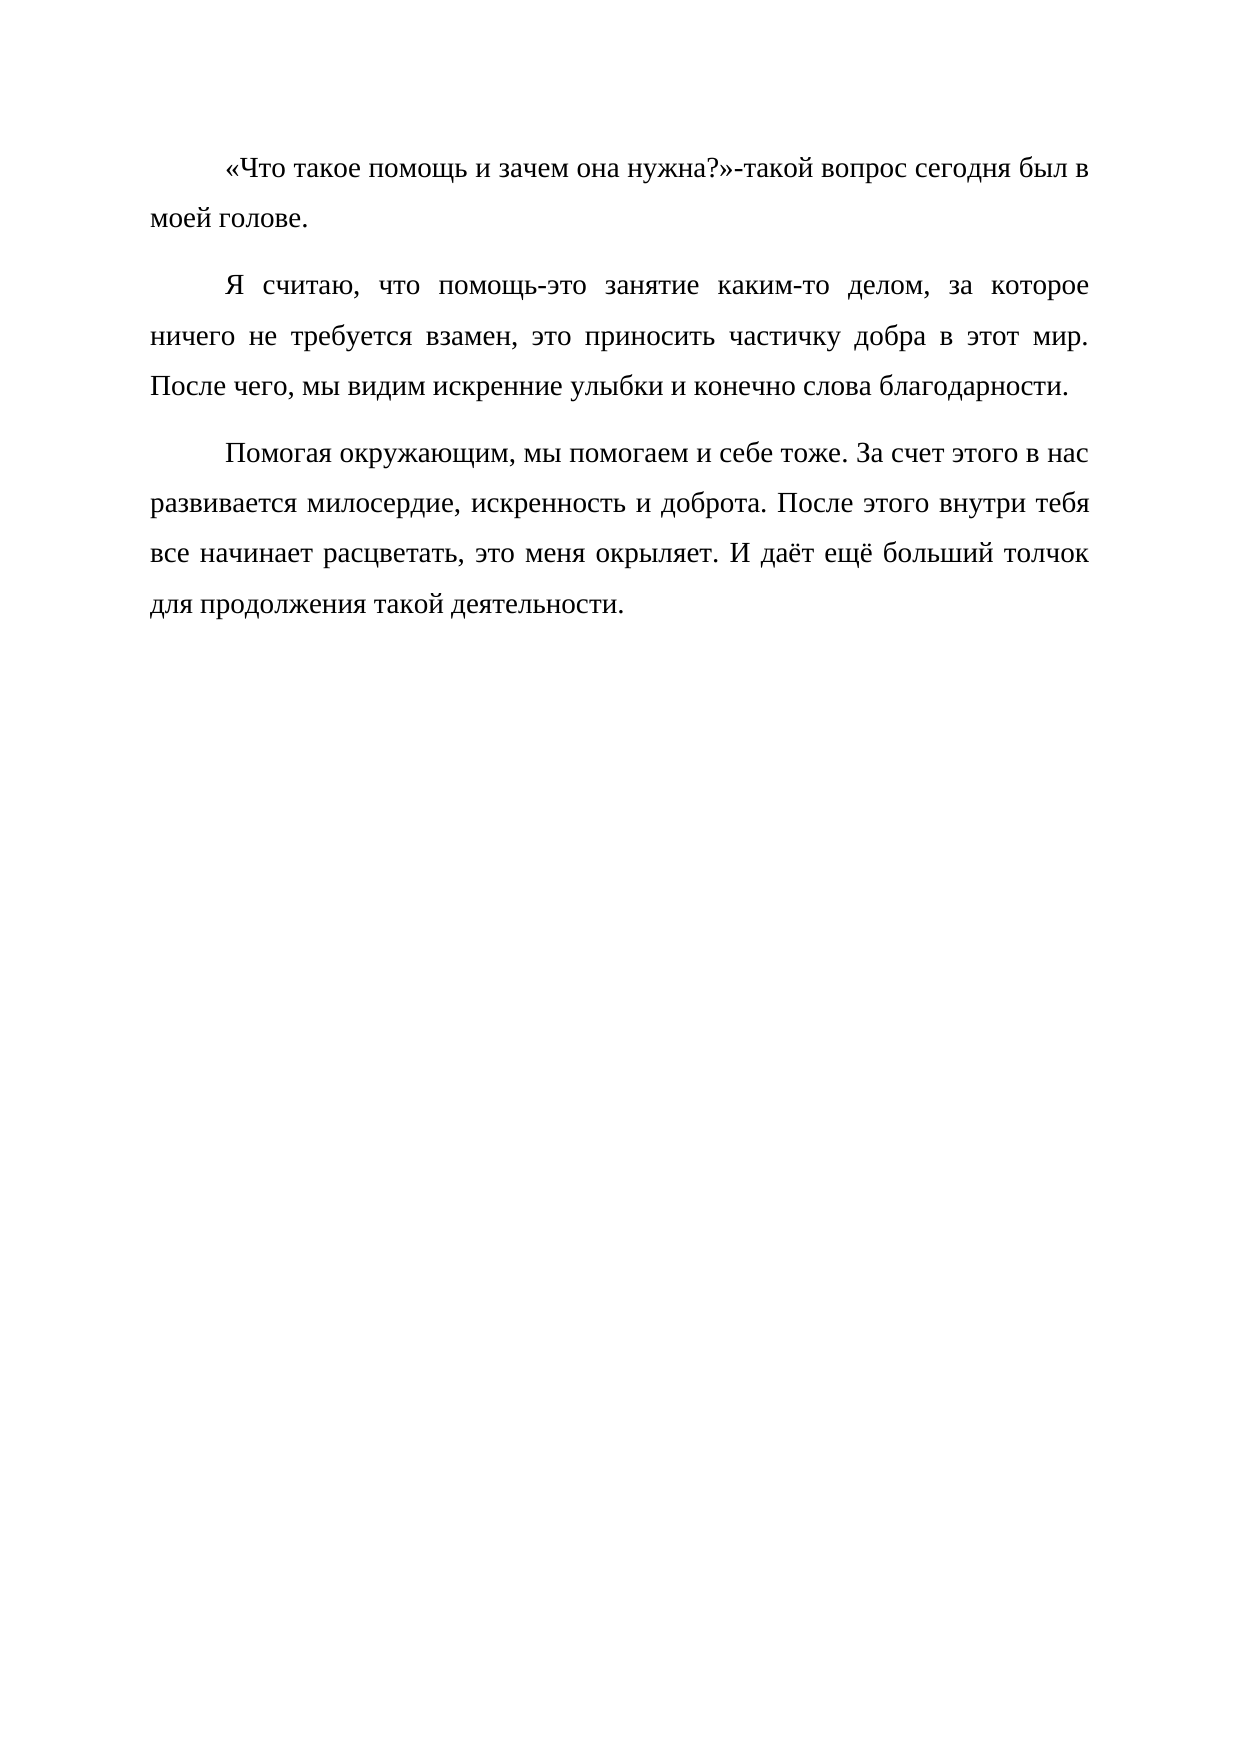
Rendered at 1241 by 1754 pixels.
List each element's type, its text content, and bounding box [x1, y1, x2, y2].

text «Что такое помощь и зачем она нужна?»-такой вопрос сегодня был в моей голове. [150, 150, 1090, 234]
text Помогая окружающим, мы помогаем и себе тоже. За счет этого в нас развивается милосердие, искренность и доброта. После этого внутри тебя все начинает расцветать, это меня окрыляет. И даёт ещё больший толчок для продолжения такой деятельности. [150, 435, 1090, 619]
text Я считаю, что помощь-это занятие каким-то делом, за которое ничего не требуется взамен, это приносить частичку добра в этот мир. После чего, мы видим искренние улыбки и конечно слова благодарности. [150, 267, 1090, 401]
